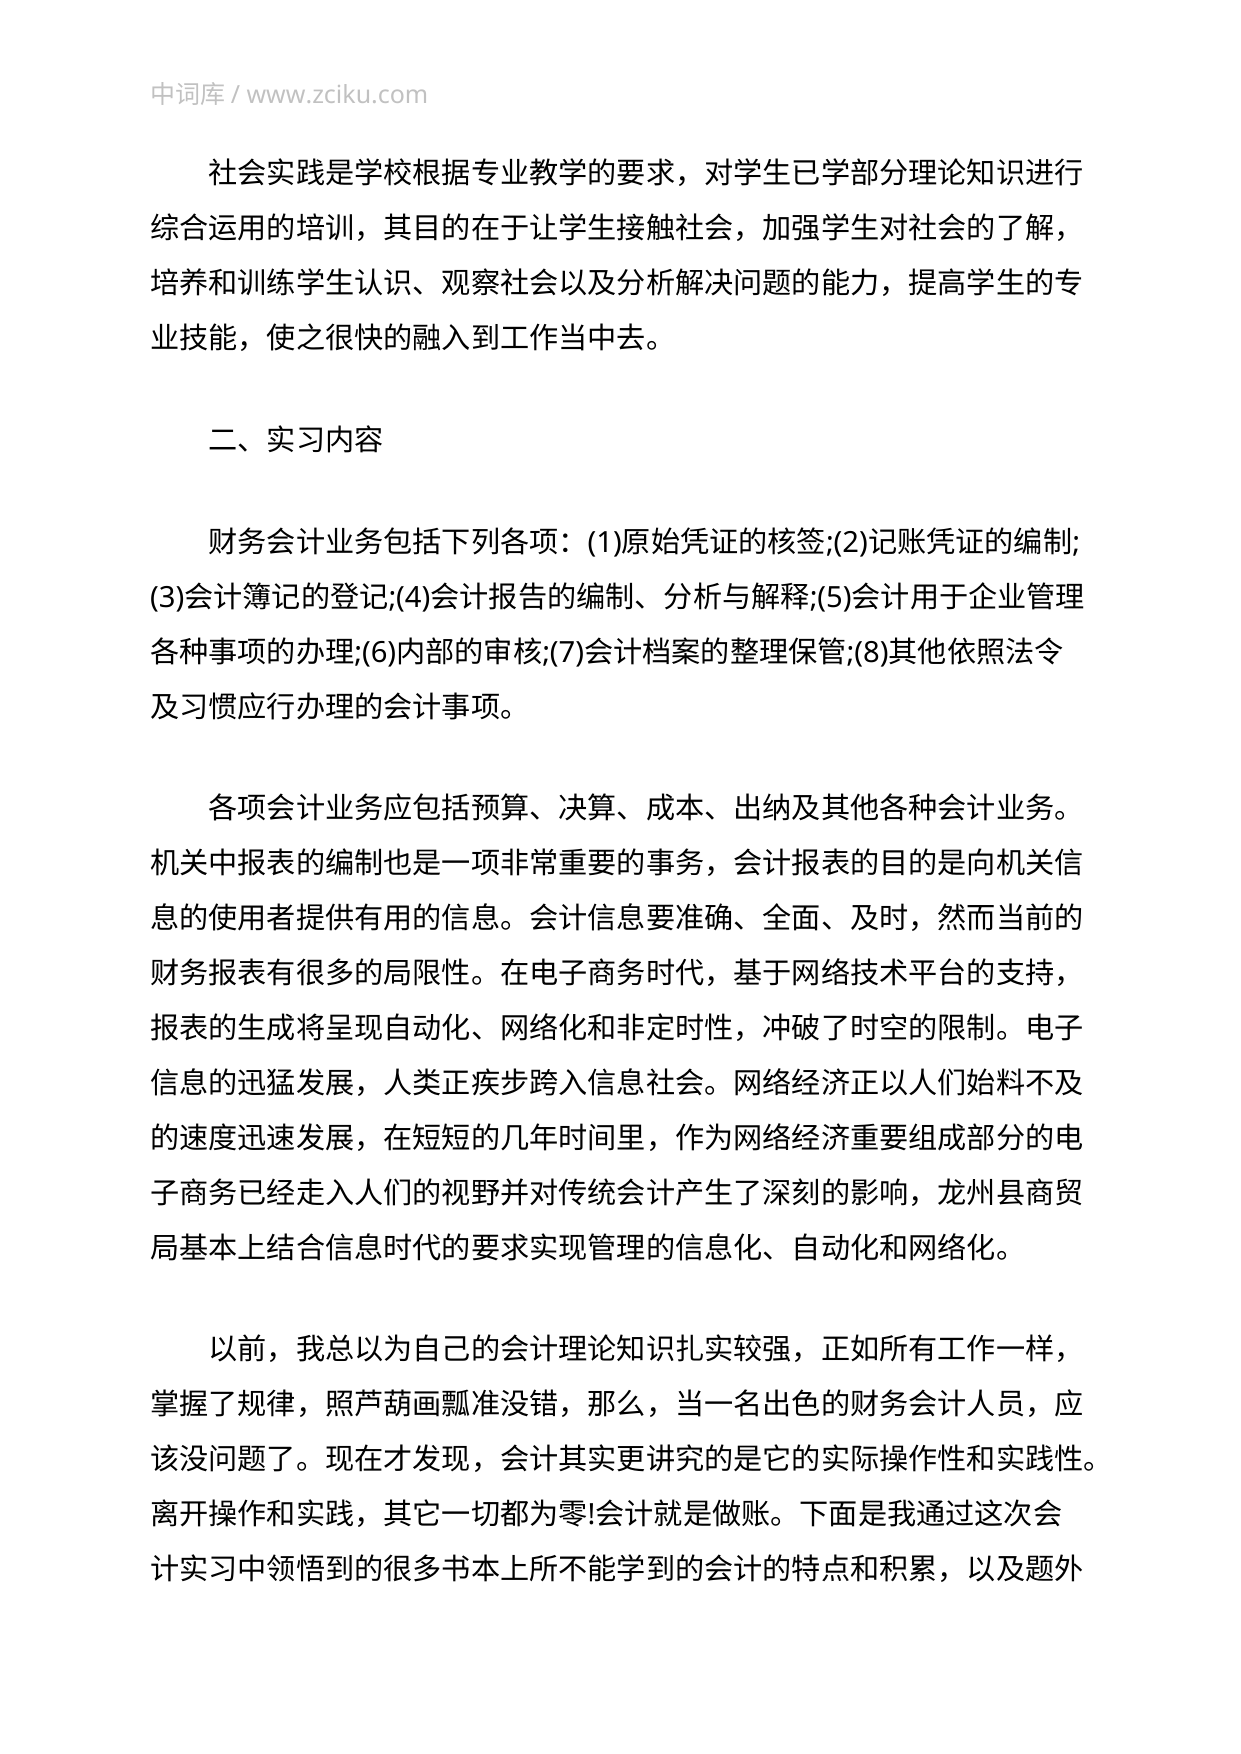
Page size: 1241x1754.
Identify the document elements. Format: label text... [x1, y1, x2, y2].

text 财务会计业务包括下列各项：(1)原始凭证的核签;(2)记账凭证的编制;(3)会计簿记的登记;(4)会计报告的编制、分析与解释;(5)会计用于企业管理各种事项的办理;(6)内部的审核;(7)会计档案的整理保管;(8)其他依照法令及习惯应行办理的会计事项。 [150, 518, 1090, 726]
text 各项会计业务应包括预算、决算、成本、出纳及其他各种会计业务。机关中报表的编制也是一项非常重要的事务，会计报表的目的是向机关信息的使用者提供有用的信息。会计信息要准确、全面、及时，然而当前的财务报表有很多的局限性。在电子商务时代，基于网络技术平台的支持，报表的生成将呈现自动化、网络化和非定时性，冲破了时空的限制。电子信息的迅猛发展，人类正疾步跨入信息社会。网络经济正以人们始料不及的速度迅速发展，在短短的几年时间里，作为网络经济重要组成部分的电子商务已经走入人们的视野并对传统会计产生了深刻的影响，龙州县商贸局基本上结合信息时代的要求实现管理的信息化、自动化和网络化。 [150, 785, 1090, 1266]
text 二、实习内容 [150, 416, 1090, 459]
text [150, 1326, 1090, 1588]
text 社会实践是学校根据专业教学的要求，对学生已学部分理论知识进行综合运用的培训，其目的在于让学生接触社会，加强学生对社会的了解，培养和训练学生认识、观察社会以及分析解决问题的能力，提高学生的专业技能，使之很快的融入到工作当中去。 [150, 150, 1090, 357]
